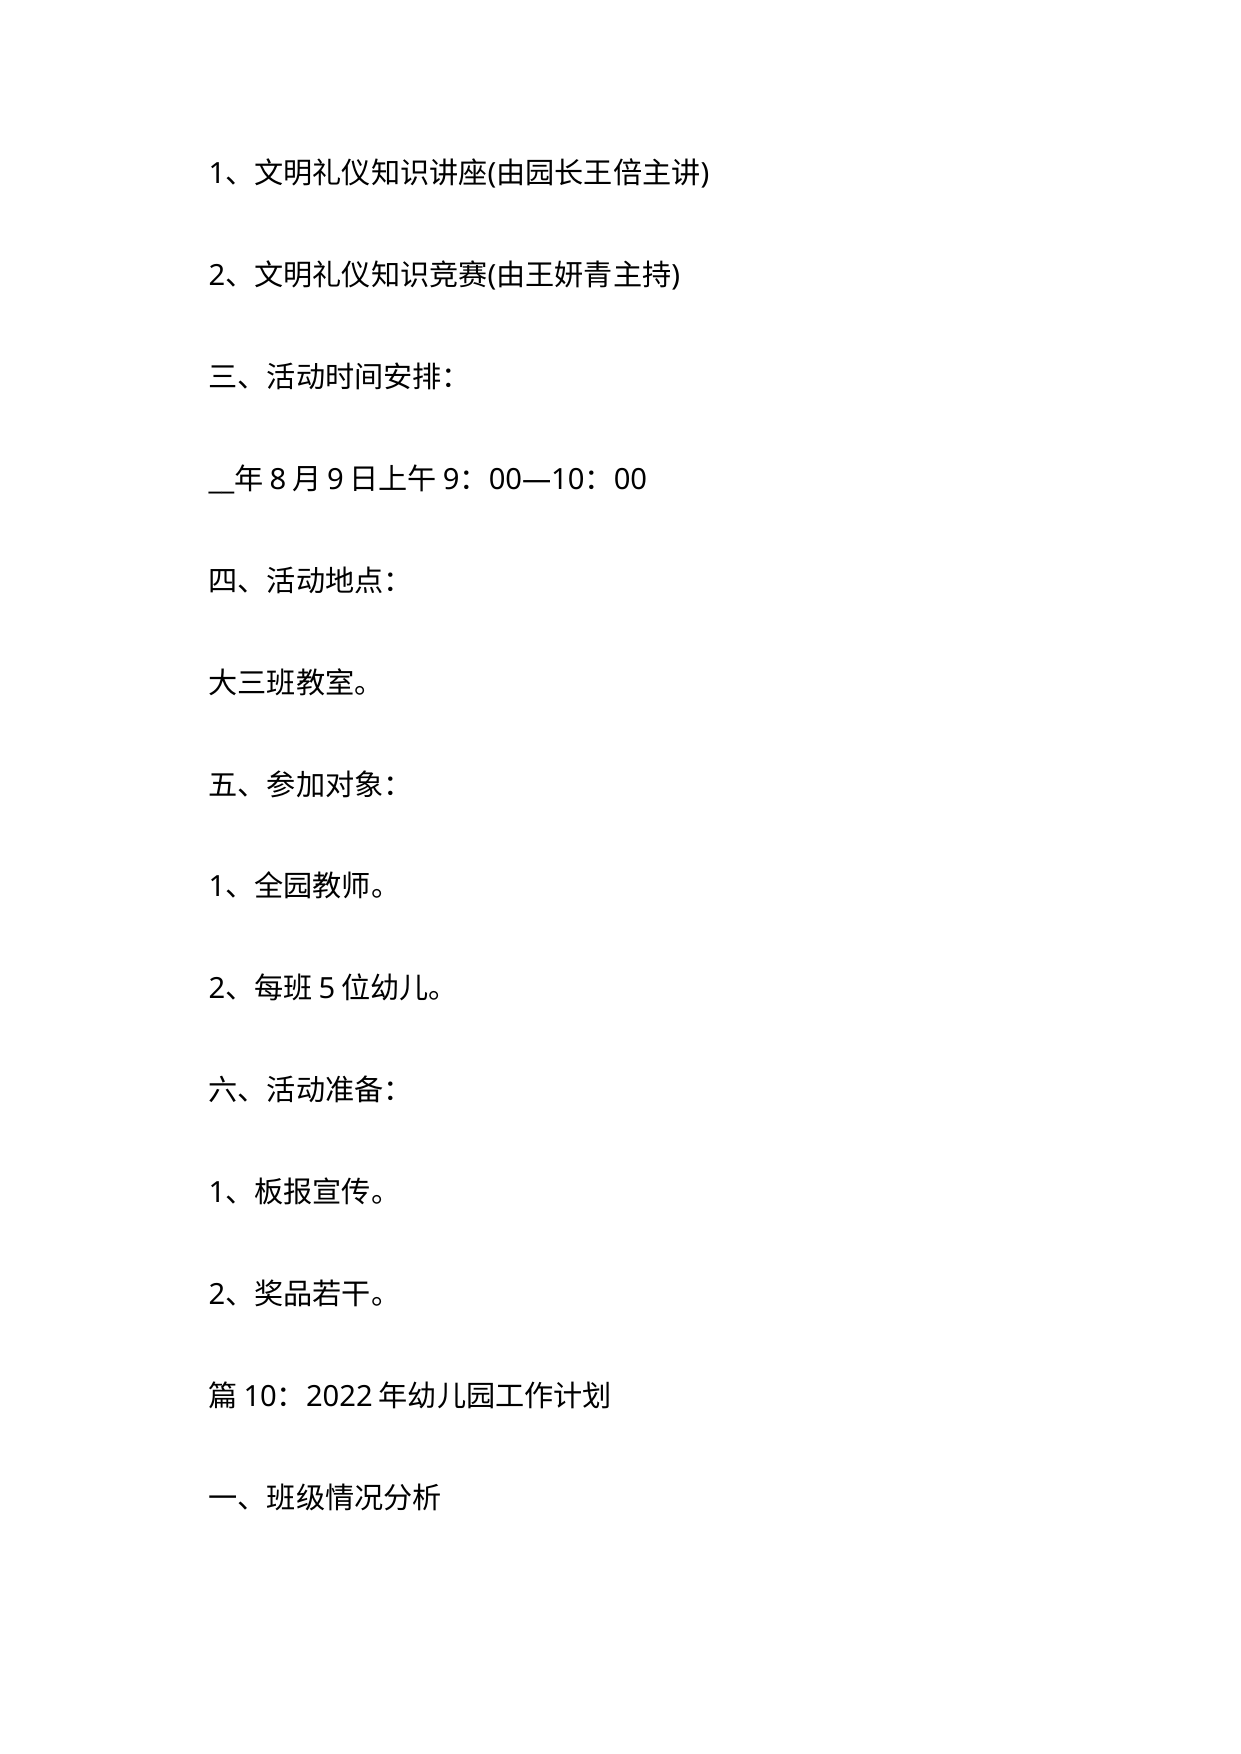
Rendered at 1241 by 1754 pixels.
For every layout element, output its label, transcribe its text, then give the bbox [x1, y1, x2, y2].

text 五、参加对象： [150, 761, 1090, 803]
text 三、活动时间安排： [150, 354, 1090, 396]
text 六、活动准备： [150, 1067, 1090, 1109]
text 大三班教室。 [150, 659, 1090, 702]
text 1、全园教师。 [150, 863, 1090, 905]
text 2、奖品若干。 [150, 1271, 1090, 1313]
text 1、板报宣传。 [150, 1169, 1090, 1211]
text 2、文明礼仪知识竞赛(由王妍青主持) [150, 252, 1090, 294]
text 四、活动地点： [150, 558, 1090, 600]
text 篇10：2022年幼儿园工作计划 [150, 1373, 1090, 1415]
text 一、班级情况分析 [150, 1475, 1090, 1517]
text 1、文明礼仪知识讲座(由园长王倍主讲) [150, 150, 1090, 192]
text __年8月9日上午9：00—10：00 [150, 456, 1090, 498]
text 2、每班5位幼儿。 [150, 965, 1090, 1007]
